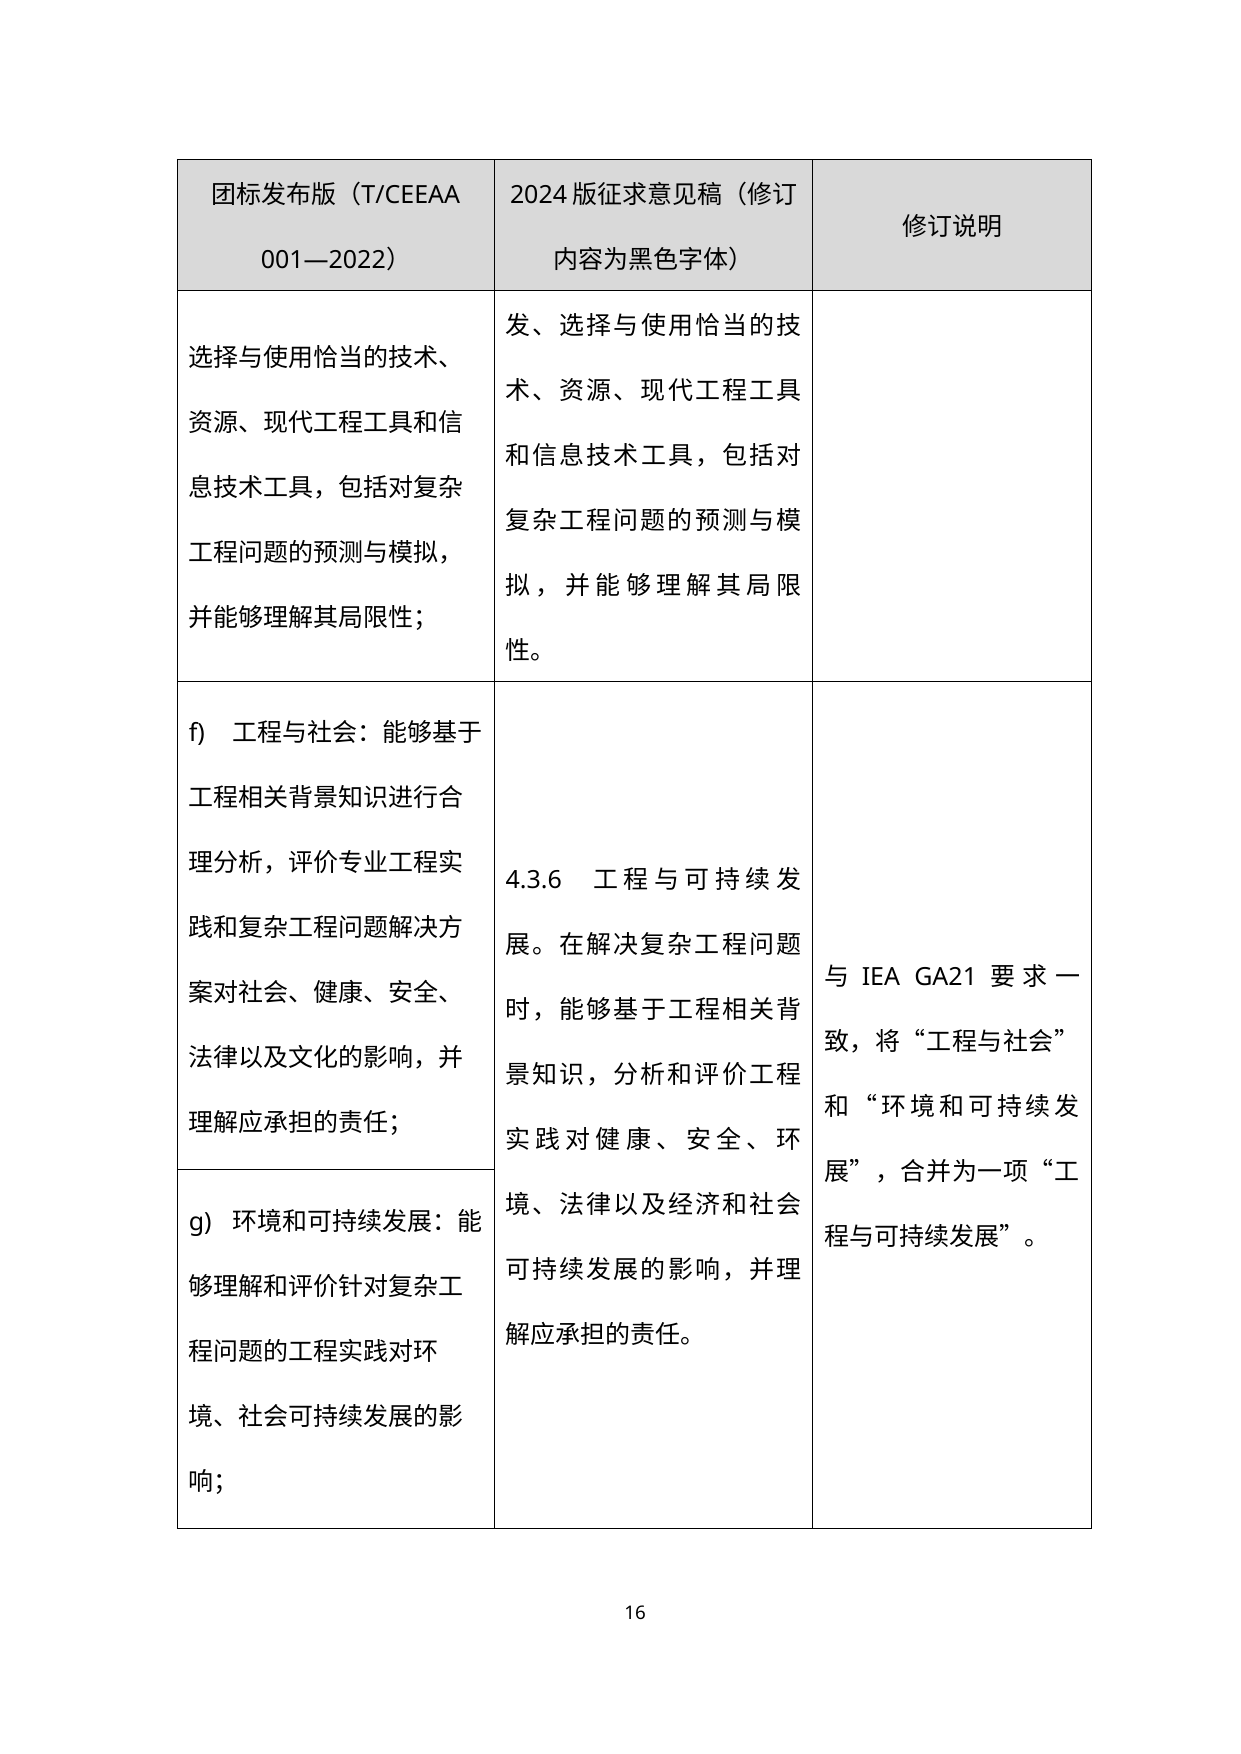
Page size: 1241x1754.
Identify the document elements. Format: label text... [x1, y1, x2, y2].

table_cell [495, 291, 812, 681]
table_cell [813, 291, 1091, 681]
table_cell 4.3.6 工程与可持续发展。在解决复杂工程问题时，能够基于工程相关背景知识，分析和评价工程实践对健康、安全、环境、法律以及经济和社会可持续发展的影响，并理解应承担的责任。 [495, 682, 812, 1528]
table_cell g) 环境和可持续发展：能够理解和评价针对复杂工程问题的工程实践对环境、社会可持续发展的影响； [178, 1170, 494, 1528]
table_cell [178, 291, 494, 681]
table_cell f) 工程与社会：能够基于工程相关背景知识进行合理分析，评价专业工程实践和复杂工程问题解决方案对社会、健康、安全、法律以及文化的影响，并理解应承担的责任； [178, 682, 494, 1169]
table_cell 与IEA GA21要求一致，将“工程与社会”和“环境和可持续发展”，合并为一项“工程与可持续发展”。 [813, 682, 1091, 1528]
table_header 2024版征求意见稿（修订内容为黑色字体） [495, 160, 812, 290]
table_header 修订说明 [813, 160, 1091, 290]
table_header 团标发布版（T/CEEAA 001—2022） [178, 160, 494, 290]
